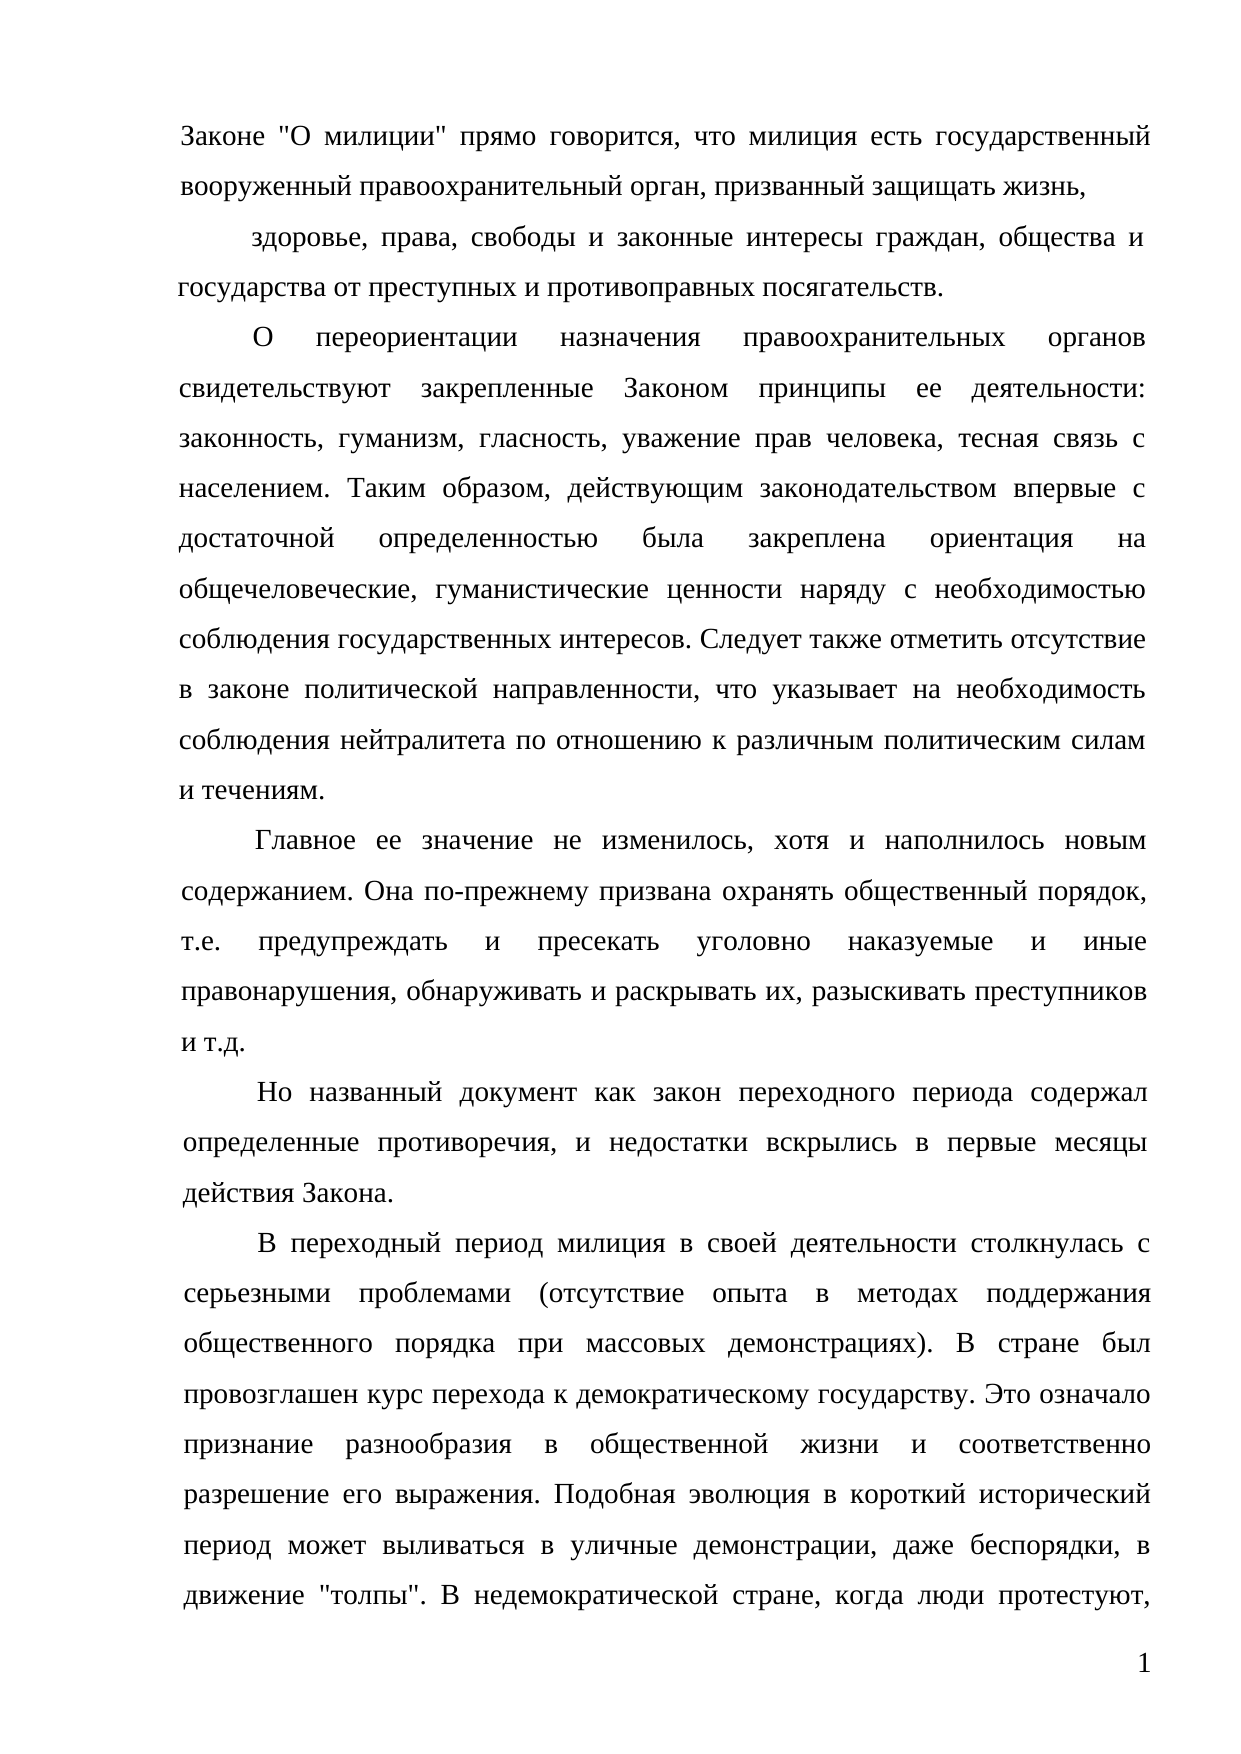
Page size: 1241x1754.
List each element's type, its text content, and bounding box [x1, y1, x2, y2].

text О переориентации назначения правоохранительных органов свидетельствуют закрепленные Законом принципы ее деятельности: законность, гуманизм, гласность, уважение прав человека, тесная связь с населением. Таким образом, действующим законодательством впервые с достаточной определенностью была закреплена ориентация на общечеловеческие, гуманистические ценности наряду с необходимостью соблюдения государственных интересов. Следует также отметить отсутствие в законе политической направленности, что указывает на необходимость соблюдения нейтралитета по отношению к различным политическим силам и течениям. [179, 319, 1147, 806]
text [180, 118, 1152, 202]
text Но названный документ как закон переходного периода содержал определенные противоречия, и недостатки вскрылись в первые месяцы действия Закона. [183, 1074, 1148, 1208]
text здоровье, права, свободы и законные интересы граждан, общества и государства от преступных и противоправных посягательств. [177, 219, 1145, 303]
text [183, 1225, 1152, 1611]
text Главное ее значение не изменилось, хотя и наполнилось новым содержанием. Она по-прежнему призвана охранять общественный порядок, т.е. предупреждать и пресекать уголовно наказуемые и иные правонарушения, обнаруживать и раскрывать их, разыскивать преступников и т.д. [181, 822, 1148, 1057]
